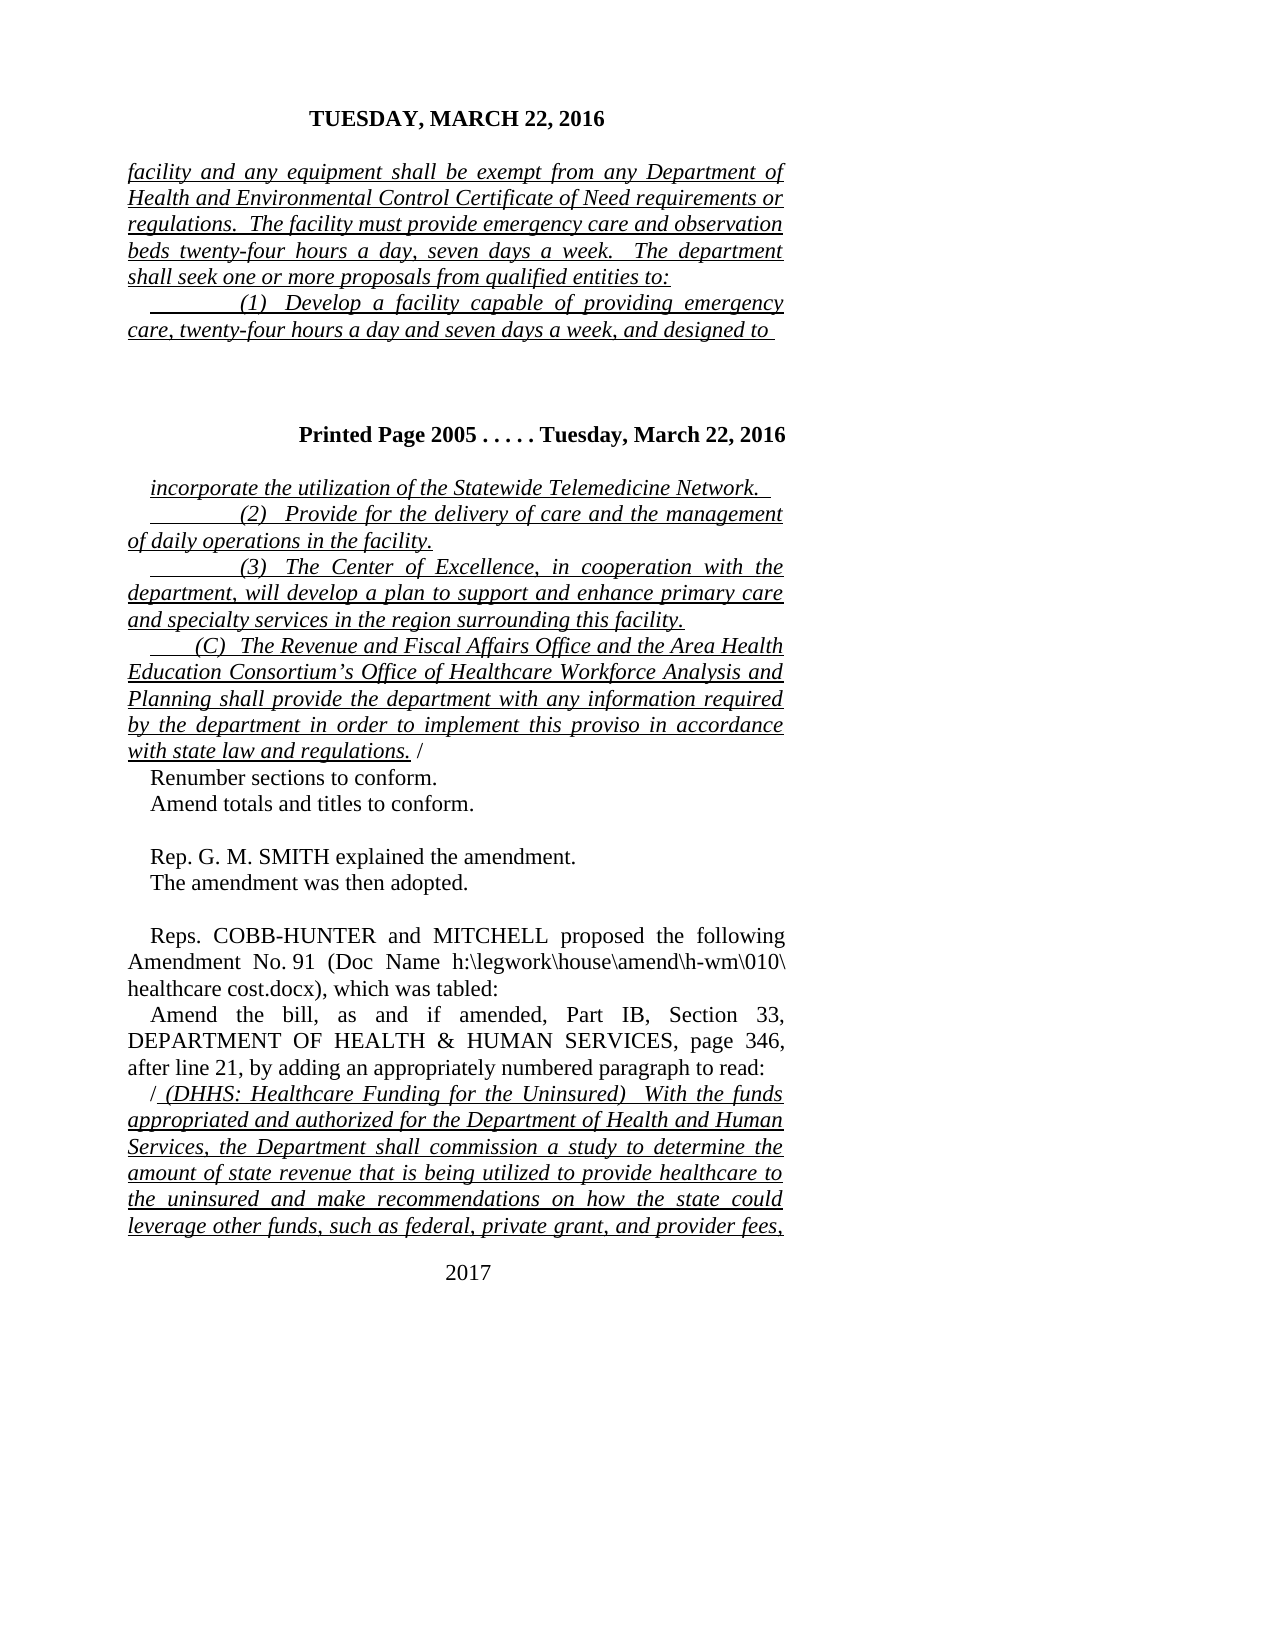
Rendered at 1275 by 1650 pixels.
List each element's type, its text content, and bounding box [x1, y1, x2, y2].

text The amendment was then adopted. [127, 869, 786, 896]
text (3) The Center of Excellence, in cooperation with the department, will develop a plan to support and enhance primary care and specialty services in the region surrounding this facility. [127, 553, 786, 632]
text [127, 158, 786, 289]
text Amend the bill, as and if amended, Part IB, Section 33, DEPARTMENT OF HEALTH & HUMAN SERVICES, page 346, after line 21, by adding an appropriately numbered paragraph to read: [127, 1001, 786, 1080]
text (1) Develop a facility capable of providing emergency care, twenty-four hours a day and seven days a week, and designed to [127, 289, 786, 342]
text Renumber sections to conform. [127, 764, 786, 790]
text Printed Page 2005 . . . . . Tuesday, March 22, 2016 [127, 421, 786, 448]
text (2) Provide for the delivery of care and the management of daily operations in the facility. [127, 500, 786, 553]
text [127, 1080, 786, 1238]
text incorporate the utilization of the Statewide Telemedicine Network. [127, 474, 786, 500]
text Reps. COBB-HUNTER and MITCHELL proposed the following Amendment No. 91 (Doc Name h:\legwork\house\amend\h-wm\010\healthcare cost.docx), which was tabled: [127, 922, 786, 1001]
text Amend totals and titles to conform. [127, 790, 786, 817]
text (C) The Revenue and Fiscal Affairs Office and the Area Health Education Consortium’s Office of Healthcare Workforce Analysis and Planning shall provide the department with any information required by the department in order to implement this proviso in accordance with state law and regulations. / [127, 632, 786, 764]
text Rep. G. M. SMITH explained the amendment. [127, 843, 786, 869]
